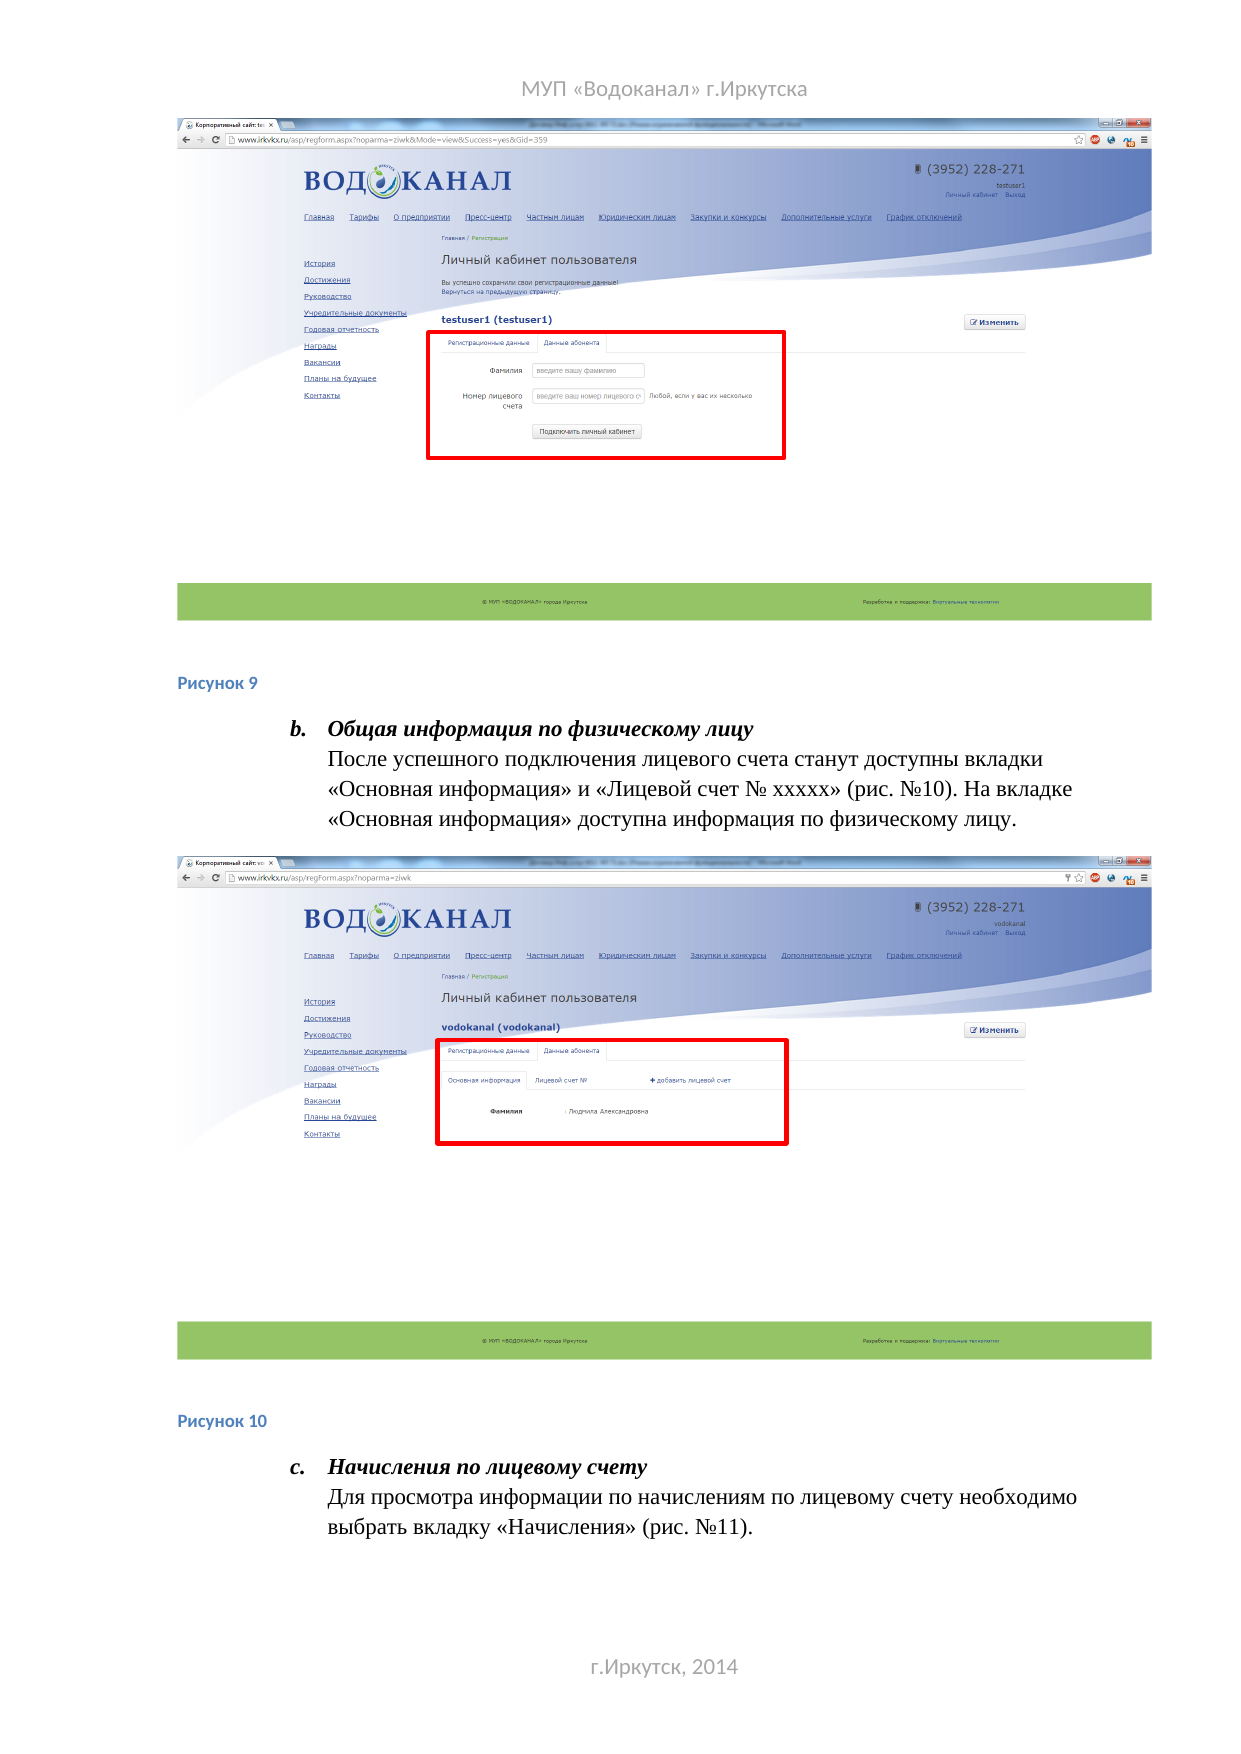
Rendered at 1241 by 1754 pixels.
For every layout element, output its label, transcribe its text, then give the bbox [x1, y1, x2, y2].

list Общая информация по физическому лицу [290, 715, 1152, 741]
text Рисунок 9 [177, 671, 1152, 694]
list После успешного подключения лицевого счета станут доступны вкладки «Основная информация» и «Лицевой счет № ххххх» (рис. №10). На вкладке «Основная информация» доступна информация по физическому лицу. [327, 745, 1152, 832]
picture [177, 856, 1152, 1385]
text Рисунок 10 [177, 1409, 1152, 1432]
list Для просмотра информации по начислениям по лицевому счету необходимо выбрать вкладку «Начисления» (рис. №11). [327, 1483, 1152, 1540]
picture [177, 118, 1152, 646]
list Начисления по лицевому счету [290, 1453, 1152, 1479]
